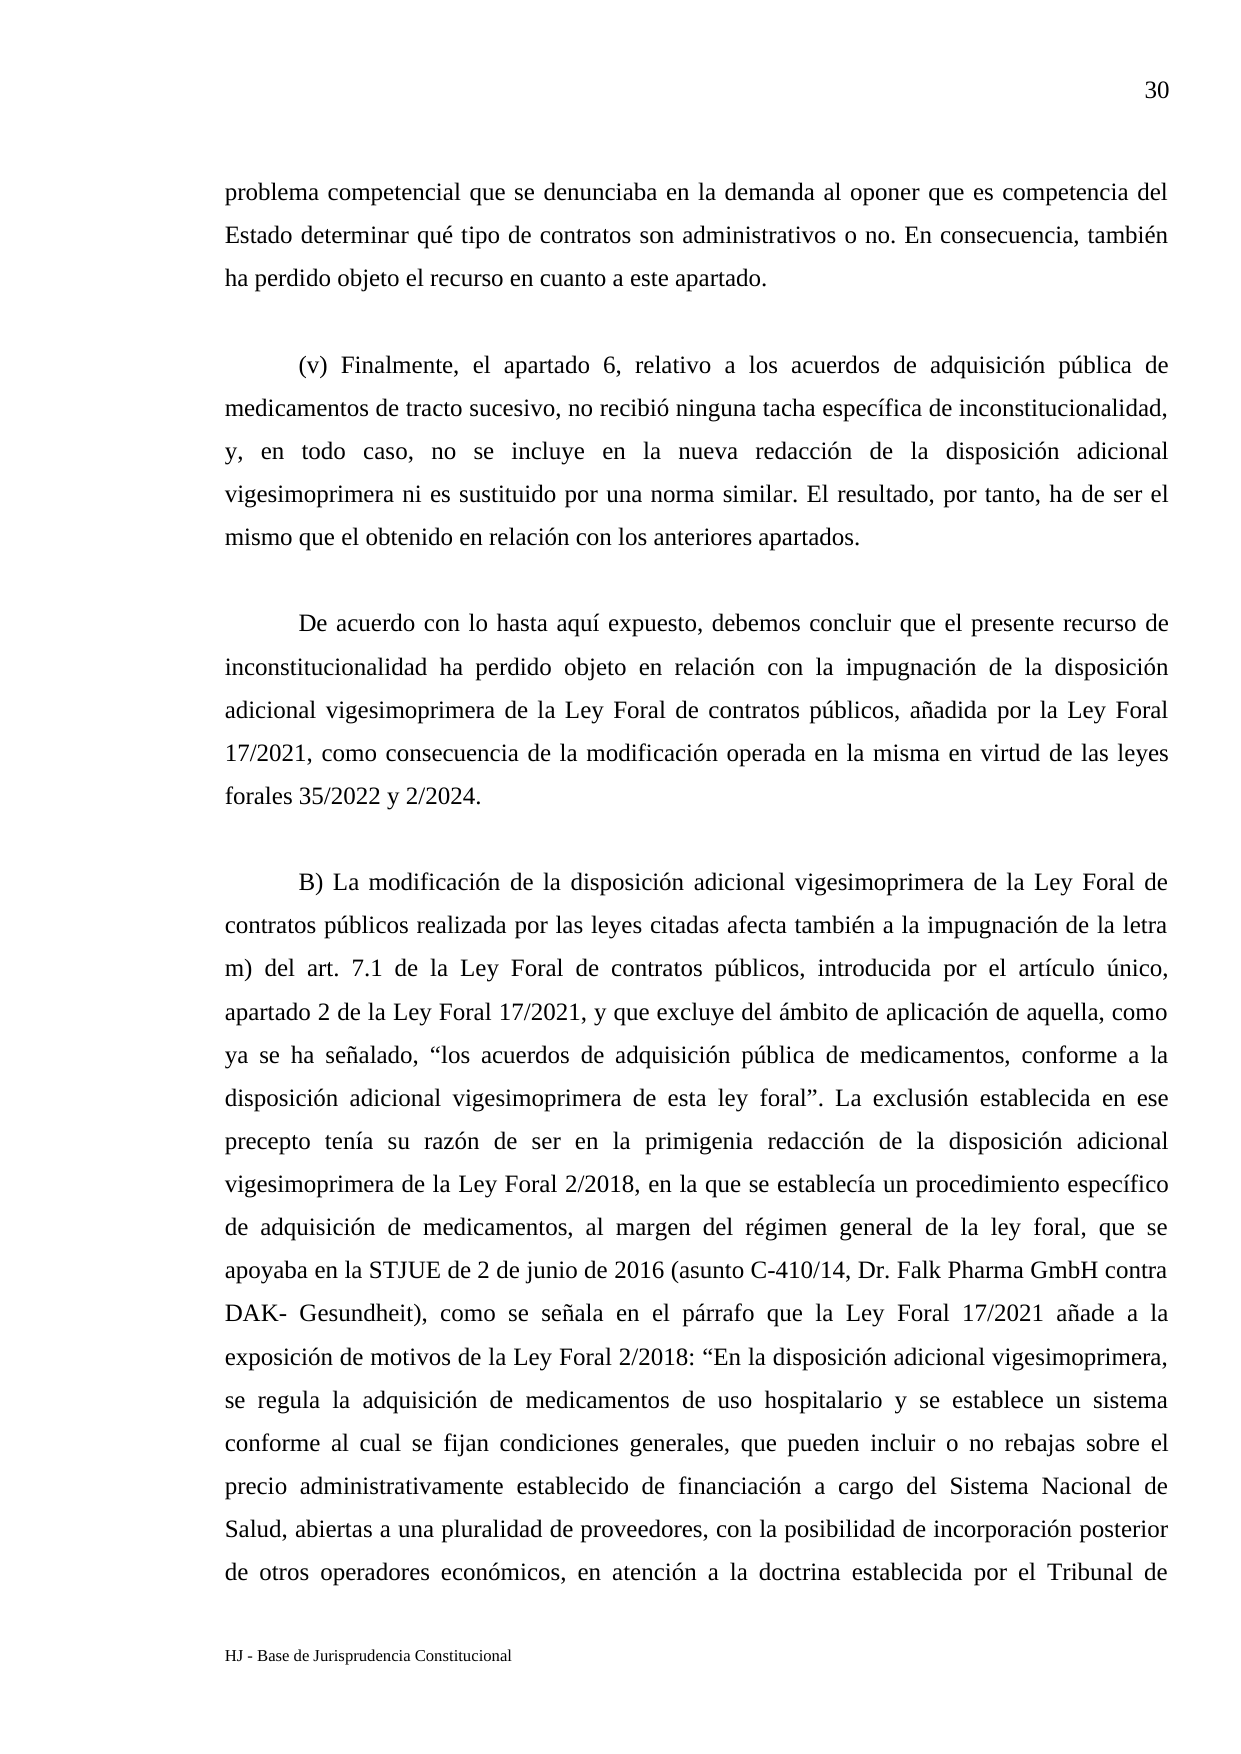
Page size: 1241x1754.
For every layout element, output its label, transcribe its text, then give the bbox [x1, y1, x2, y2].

text De acuerdo con lo hasta aquí expuesto, debemos concluir que el presente recurso de inconstitucionalidad ha perdido objeto en relación con la impugnación de la disposición adicional vigesimoprimera de la Ley Foral de contratos públicos, añadida por la Ley Foral 17/2021, como consecuencia de la modificación operada en la misma en virtud de las leyes forales 35/2022 y 2/2024. [224, 608, 1169, 810]
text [224, 867, 1169, 1586]
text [224, 177, 1169, 292]
text (v) Finalmente, el apartado 6, relativo a los acuerdos de adquisición pública de medicamentos de tracto sucesivo, no recibió ninguna tacha específica de inconstitucionalidad, y, en todo caso, no se incluye en la nueva redacción de la disposición adicional vigesimoprimera ni es sustituido por una norma similar. El resultado, por tanto, ha de ser el mismo que el obtenido en relación con los anteriores apartados. [224, 350, 1169, 551]
